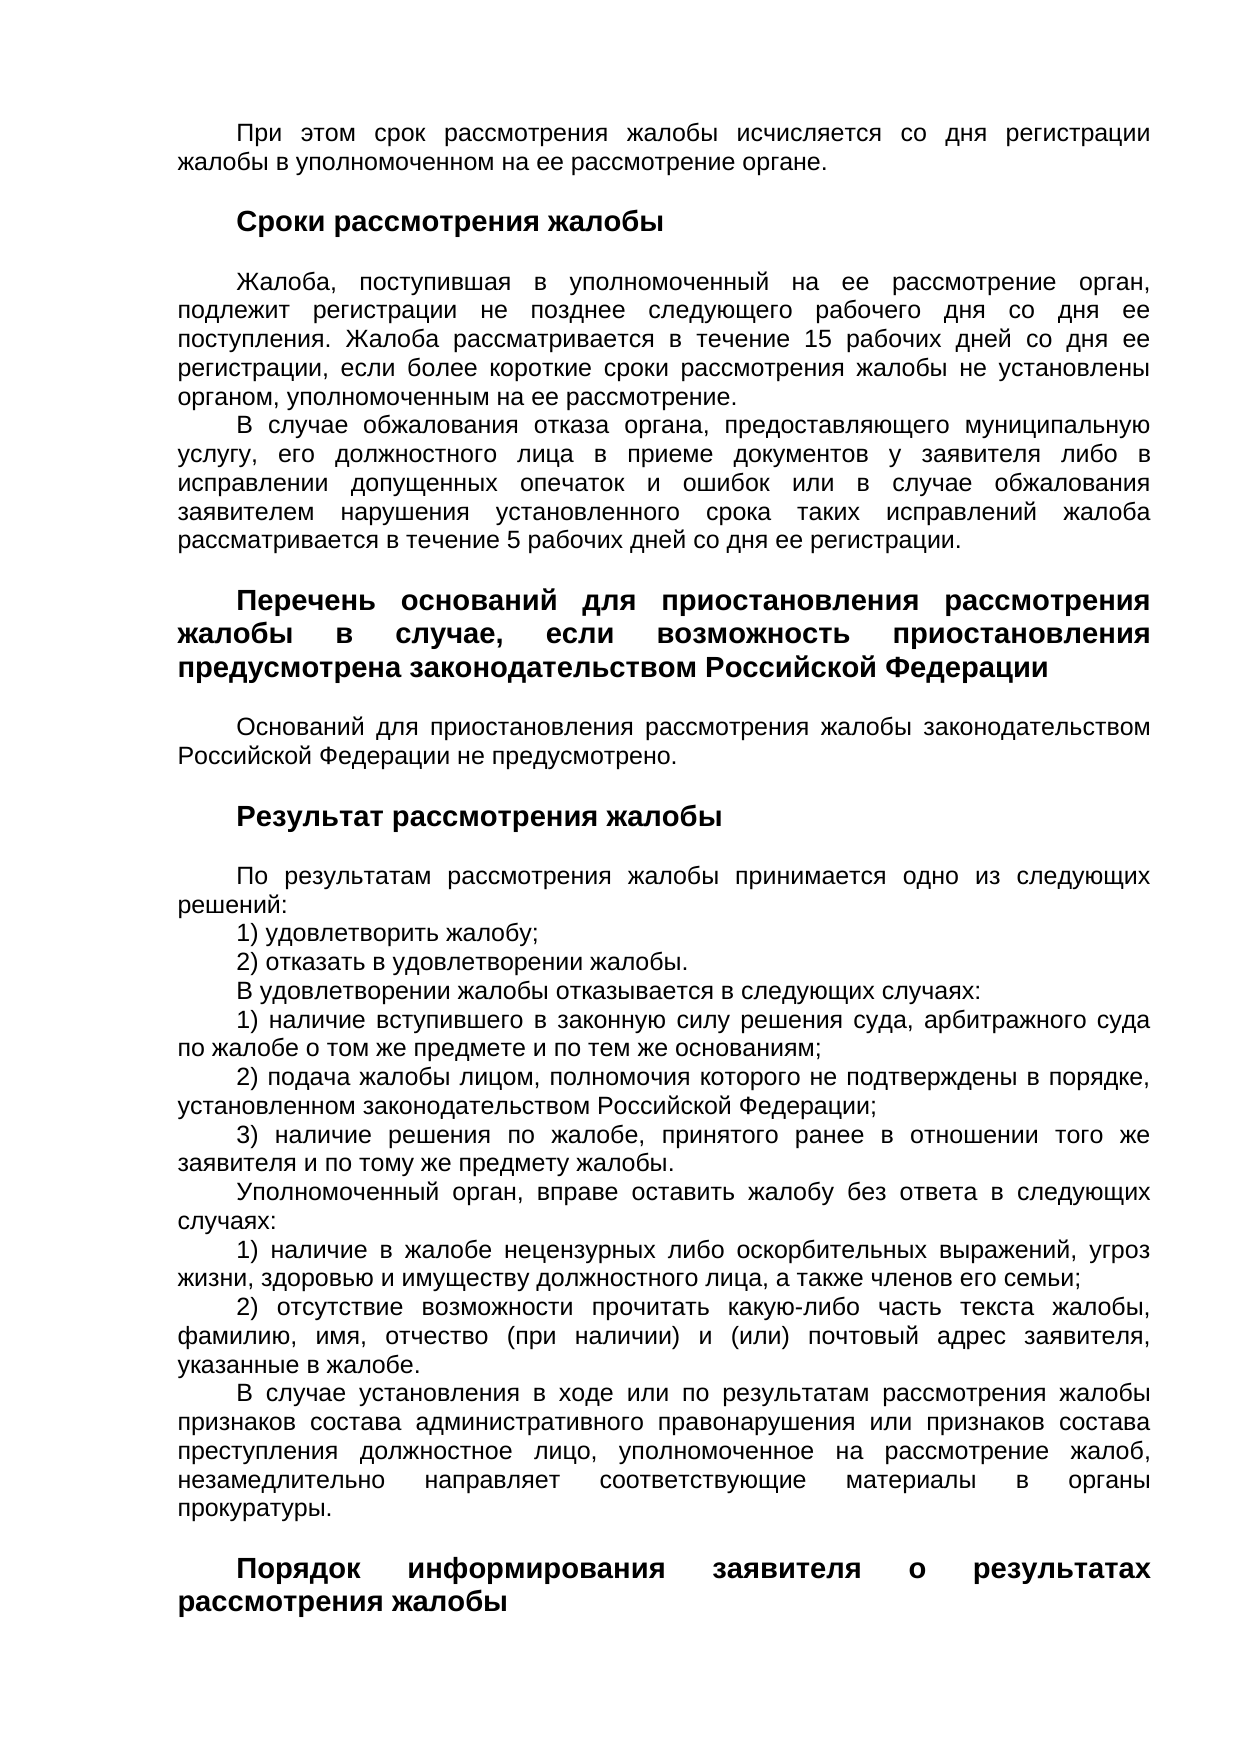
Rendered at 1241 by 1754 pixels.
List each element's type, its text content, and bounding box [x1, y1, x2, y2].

text Перечень оснований для приостановления рассмотрения жалобы в случае, если возможность приостановления предусмотрена законодательством Российской Федерации [177, 583, 1152, 683]
text 3) наличие решения по жалобе, принятого ранее в отношении того же заявителя и по тому же предмету жалобы. [177, 1119, 1152, 1177]
text Сроки рассмотрения жалобы [177, 204, 1152, 238]
text Жалоба, поступившая в уполномоченный на ее рассмотрение орган, подлежит регистрации не позднее следующего рабочего дня со дня ее поступления. Жалоба рассматривается в течение 15 рабочих дней со дня ее регистрации, если более короткие сроки рассмотрения жалобы не установлены органом, уполномоченным на ее рассмотрение. [177, 267, 1152, 410]
text В удовлетворении жалобы отказывается в следующих случаях: [177, 976, 1152, 1004]
text Уполномоченный орган, вправе оставить жалобу без ответа в следующих случаях: [177, 1177, 1152, 1234]
text 2) отсутствие возможности прочитать какую-либо часть текста жалобы, фамилию, имя, отчество (при наличии) и (или) почтовый адрес заявителя, указанные в жалобе. [177, 1292, 1152, 1378]
text В случае обжалования отказа органа, предоставляющего муниципальную услугу, его должностного лица в приеме документов у заявителя либо в исправлении допущенных опечаток и ошибок или в случае обжалования заявителем нарушения установленного срока таких исправлений жалоба рассматривается в течение 5 рабочих дней со дня ее регистрации. [177, 410, 1152, 554]
text 1) наличие вступившего в законную силу решения суда, арбитражного суда по жалобе о том же предмете и по тем же основаниям; [177, 1004, 1152, 1062]
text 2) подача жалобы лицом, полномочия которого не подтверждены в порядке, установленном законодательством Российской Федерации; [177, 1062, 1152, 1119]
text 1) удовлетворить жалобу; [177, 918, 1152, 947]
text В случае установления в ходе или по результатам рассмотрения жалобы признаков состава административного правонарушения или признаков состава преступления должностное лицо, уполномоченное на рассмотрение жалоб, незамедлительно направляет соответствующие материалы в органы прокуратуры. [177, 1378, 1152, 1522]
text По результатам рассмотрения жалобы принимается одно из следующих решений: [177, 861, 1152, 918]
text При этом срок рассмотрения жалобы исчисляется со дня регистрации жалобы в уполномоченном на ее рассмотрение органе. [177, 118, 1152, 176]
text Оснований для приостановления рассмотрения жалобы законодательством Российской Федерации не предусмотрено. [177, 712, 1152, 770]
text Порядок информирования заявителя о результатах рассмотрения жалобы [177, 1551, 1152, 1618]
text Результат рассмотрения жалобы [177, 798, 1152, 832]
text 2) отказать в удовлетворении жалобы. [177, 947, 1152, 976]
text 1) наличие в жалобе нецензурных либо оскорбительных выражений, угроз жизни, здоровью и имуществу должностного лица, а также членов его семьи; [177, 1234, 1152, 1292]
